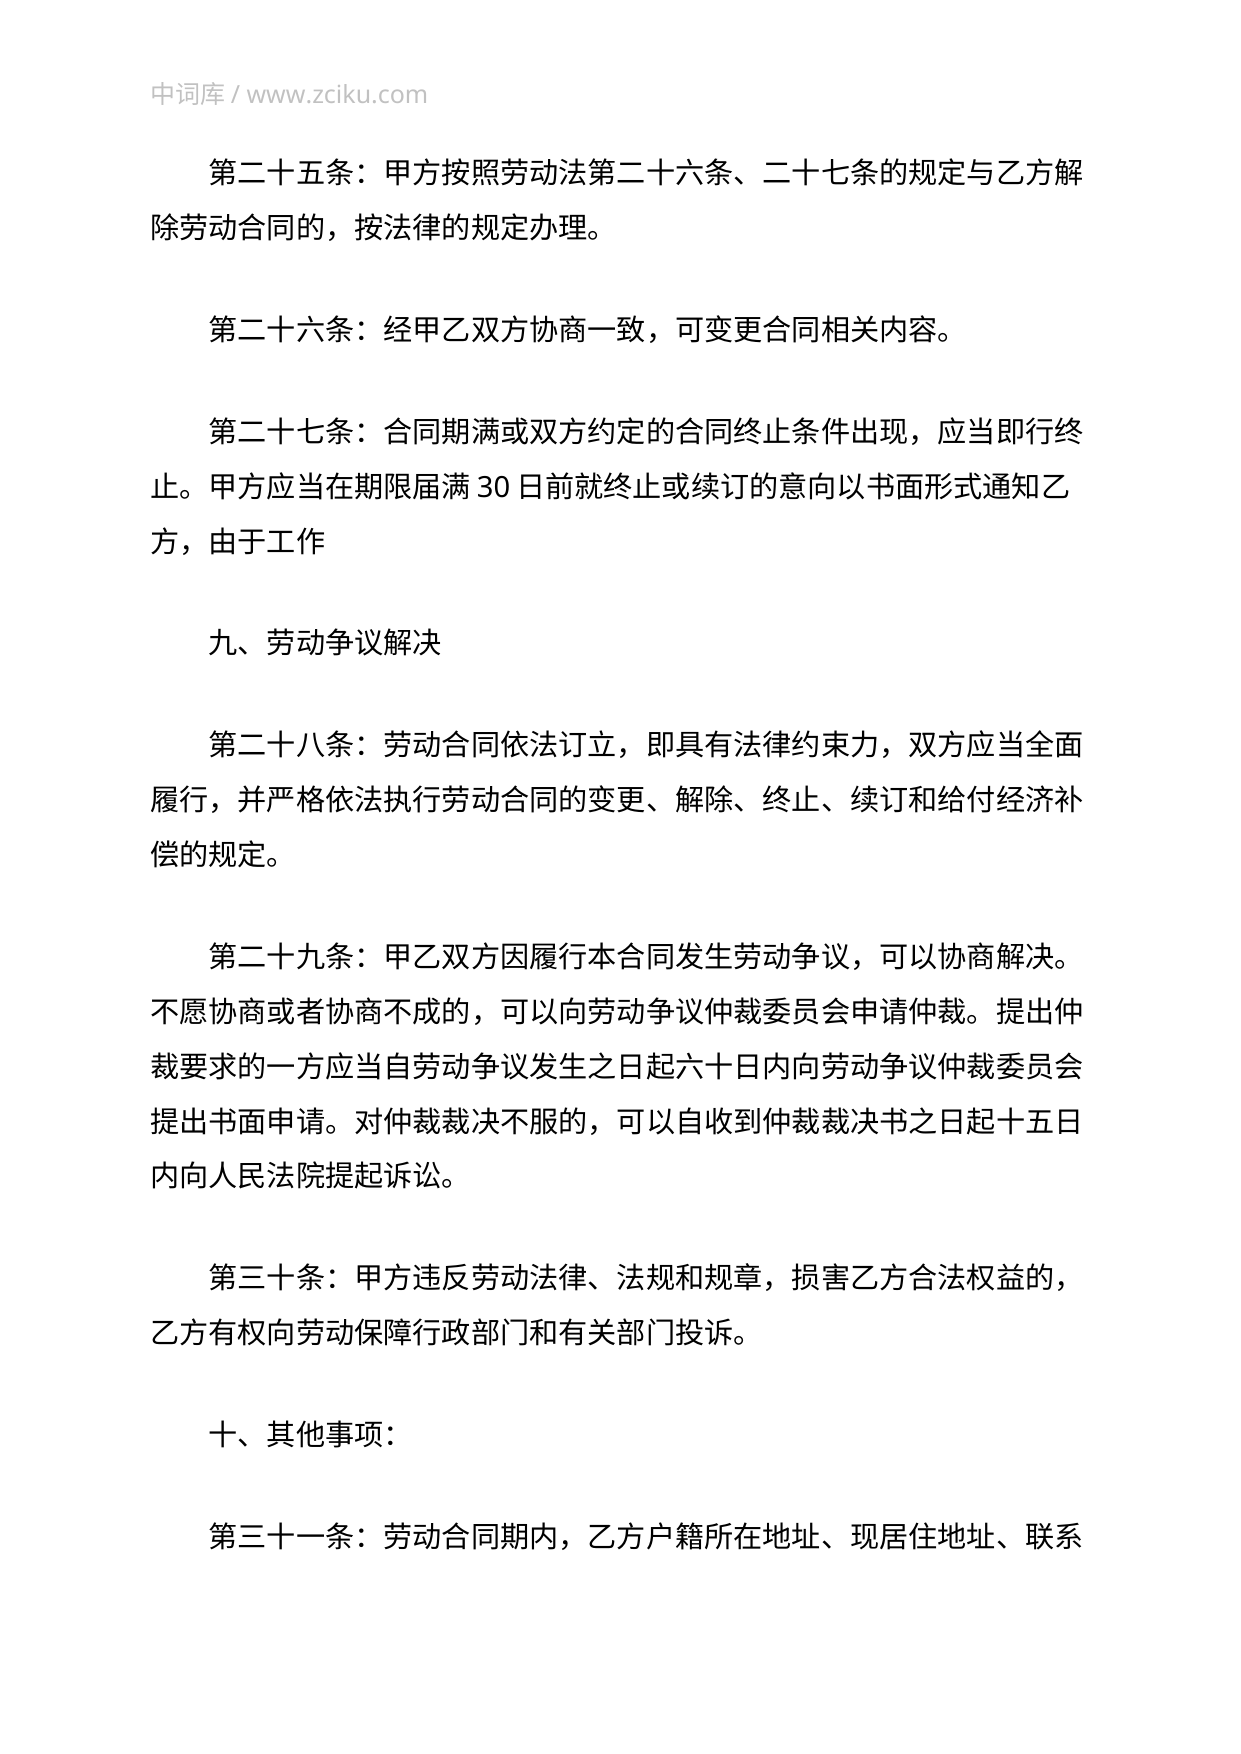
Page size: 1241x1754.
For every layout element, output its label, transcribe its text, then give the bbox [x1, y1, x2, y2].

text 第二十九条：甲乙双方因履行本合同发生劳动争议，可以协商解决。不愿协商或者协商不成的，可以向劳动争议仲裁委员会申请仲裁。提出仲裁要求的一方应当自劳动争议发生之日起六十日内向劳动争议仲裁委员会提出书面申请。对仲裁裁决不服的，可以自收到仲裁裁决书之日起十五日内向人民法院提起诉讼。 [150, 933, 1090, 1195]
text 第二十八条：劳动合同依法订立，即具有法律约束力，双方应当全面履行，并严格依法执行劳动合同的变更、解除、终止、续订和给付经济补偿的规定。 [150, 722, 1090, 874]
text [150, 1513, 1090, 1556]
text 第二十七条：合同期满或双方约定的合同终止条件出现，应当即行终止。甲方应当在期限届满30日前就终止或续订的意向以书面形式通知乙方，由于工作 [150, 408, 1090, 561]
text 第三十条：甲方违反劳动法律、法规和规章，损害乙方合法权益的，乙方有权向劳动保障行政部门和有关部门投诉。 [150, 1255, 1090, 1352]
text 第二十六条：经甲乙双方协商一致，可变更合同相关内容。 [150, 307, 1090, 349]
text 第二十五条：甲方按照劳动法第二十六条、二十七条的规定与乙方解除劳动合同的，按法律的规定办理。 [150, 150, 1090, 247]
text 十、其他事项： [150, 1411, 1090, 1454]
text 九、劳动争议解决 [150, 620, 1090, 662]
